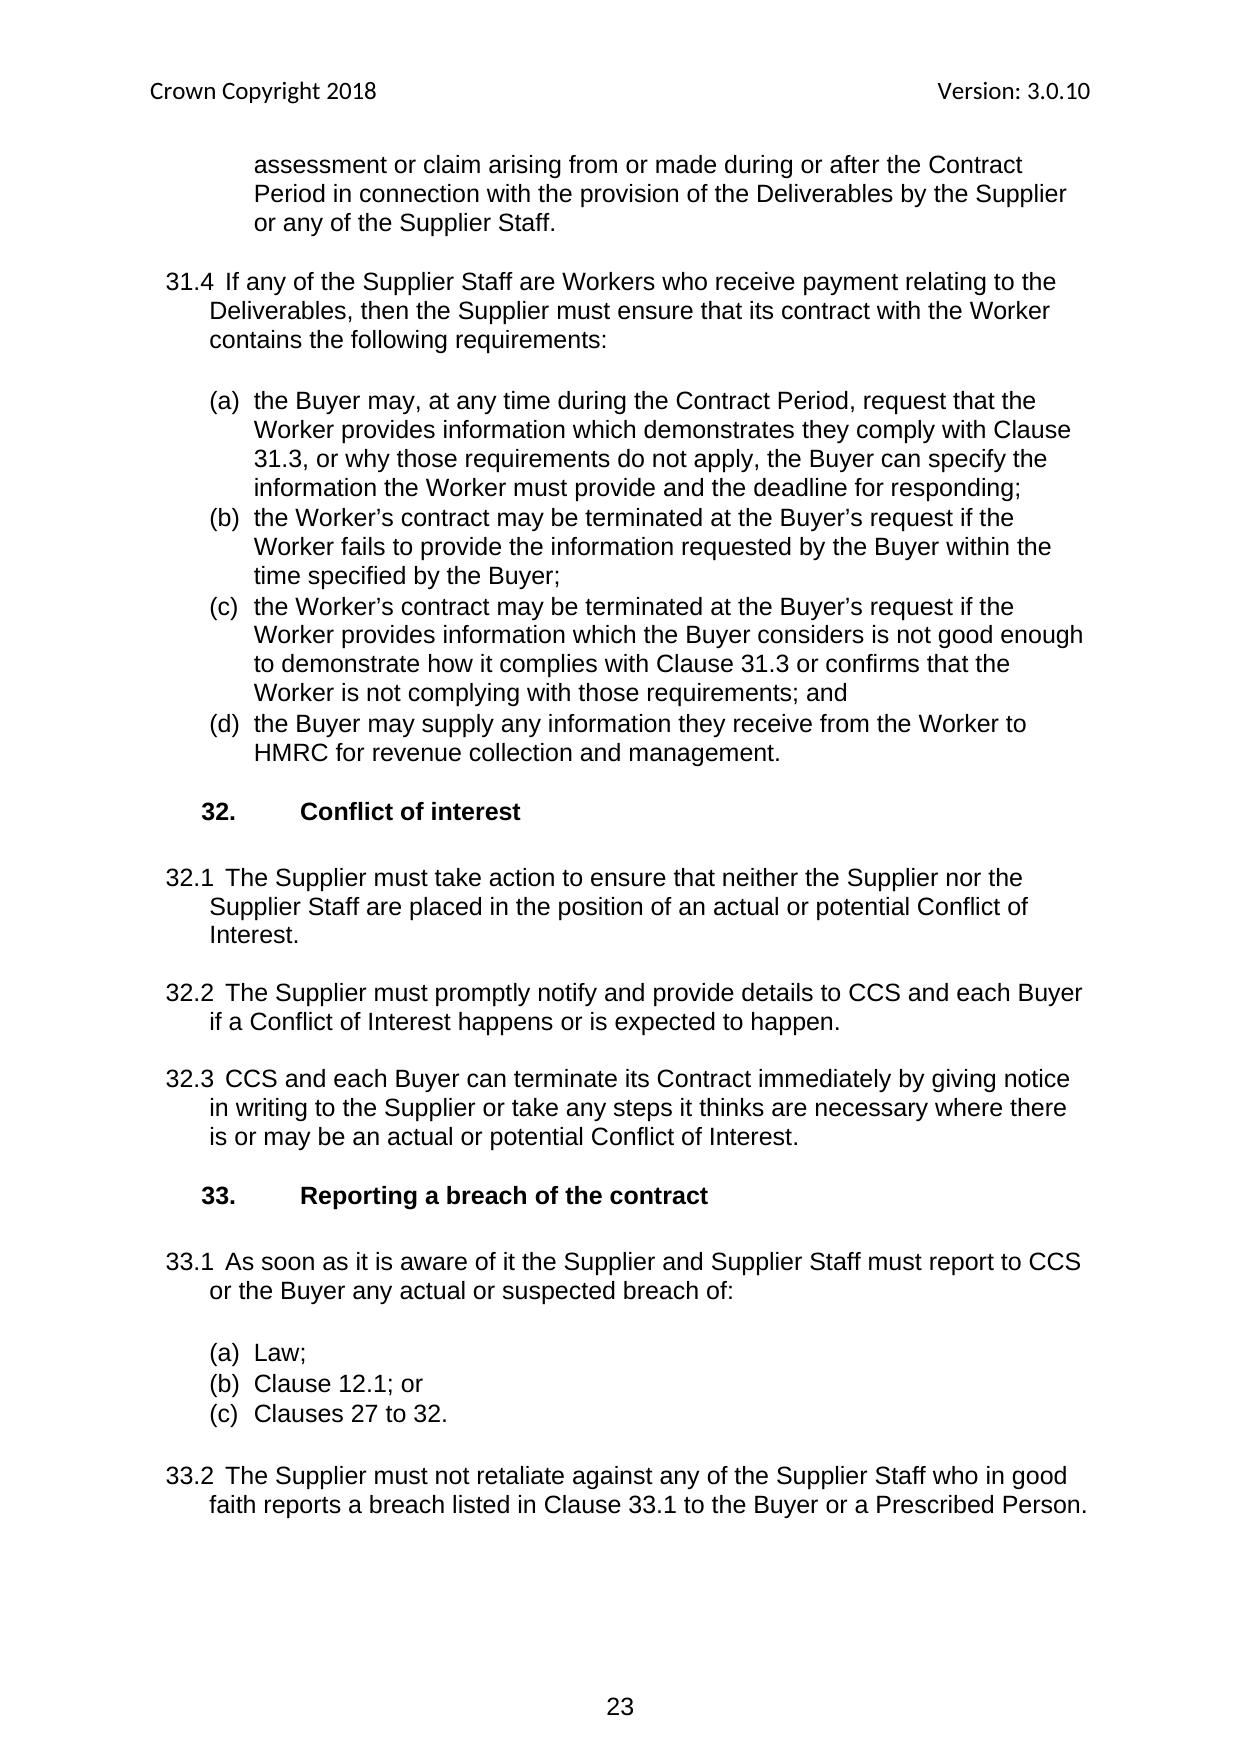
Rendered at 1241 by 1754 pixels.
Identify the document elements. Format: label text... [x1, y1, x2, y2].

list the Buyer may, at any time during the Contract Period, request that the Worker provides information which demonstrates they comply with Clause 31.3, or why those requirements do not apply, the Buyer can specify the information the Worker must provide and the deadline for responding; [209, 386, 1090, 501]
list the Buyer may supply any information they receive from the Worker to HMRC for revenue collection and management. [209, 709, 1090, 795]
subtitle Reporting a breach of the contract [194, 1181, 1090, 1210]
list CCS and each Buyer can terminate its Contract immediately by giving notice in writing to the Supplier or take any steps it thinks are necessary where there is or may be an actual or potential Conflict of Interest. [165, 1064, 1090, 1179]
list The Supplier must take action to ensure that neither the Supplier nor the Supplier Staff are placed in the position of an actual or potential Conflict of Interest. [165, 863, 1090, 978]
list the Worker’s contract may be terminated at the Buyer’s request if the Worker fails to provide the information requested by the Buyer within the time specified by the Buyer; [209, 503, 1090, 589]
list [209, 150, 1090, 265]
list As soon as it is aware of it the Supplier and Supplier Staff must report to CCS or the Buyer any actual or suspected breach of: [165, 1247, 1090, 1305]
list The Supplier must promptly notify and provide details to CCS and each Buyer if a Conflict of Interest happens or is expected to happen. [165, 978, 1090, 1064]
list The Supplier must not retaliate against any of the Supplier Staff who in good faith reports a breach listed in Clause 33.1 to the Buyer or a Prescribed Person. [165, 1461, 1090, 1576]
list Clause 12.1; or [209, 1368, 1090, 1397]
subtitle Conflict of interest [194, 797, 1090, 826]
list Law; [209, 1338, 1090, 1366]
list If any of the Supplier Staff are Workers who receive payment relating to the Deliverables, then the Supplier must ensure that its contract with the Worker contains the following requirements: [165, 267, 1090, 353]
list the Worker’s contract may be terminated at the Buyer’s request if the Worker provides information which the Buyer considers is not good enough to demonstrate how it complies with Clause 31.3 or confirms that the Worker is not complying with those requirements; and [209, 592, 1090, 707]
list Clauses 27 to 32. [209, 1399, 1090, 1428]
